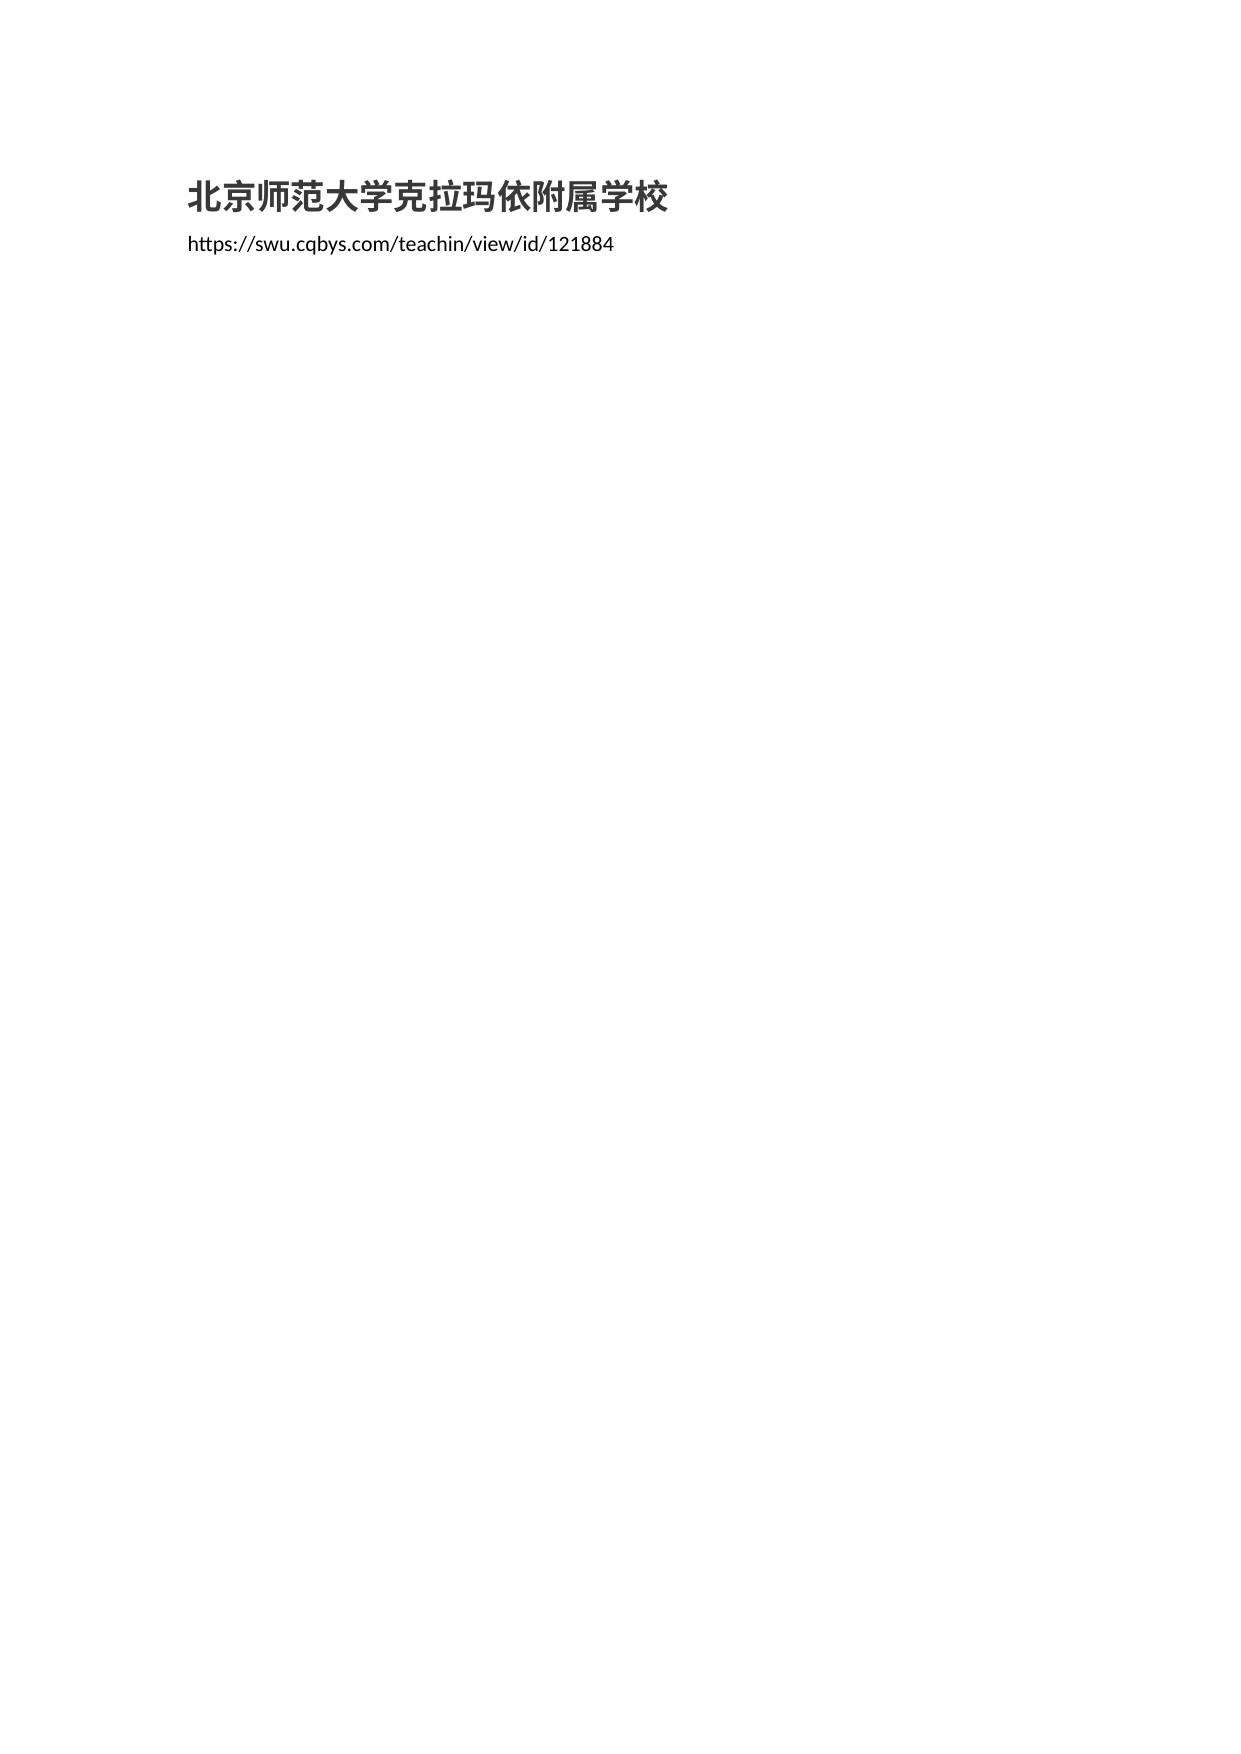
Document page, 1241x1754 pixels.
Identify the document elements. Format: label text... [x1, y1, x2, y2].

text https://swu.cqbys.com/teachin/view/id/121884 [187, 227, 1053, 259]
subtitle 北京师范大学克拉玛依附属学校 [187, 162, 1053, 227]
